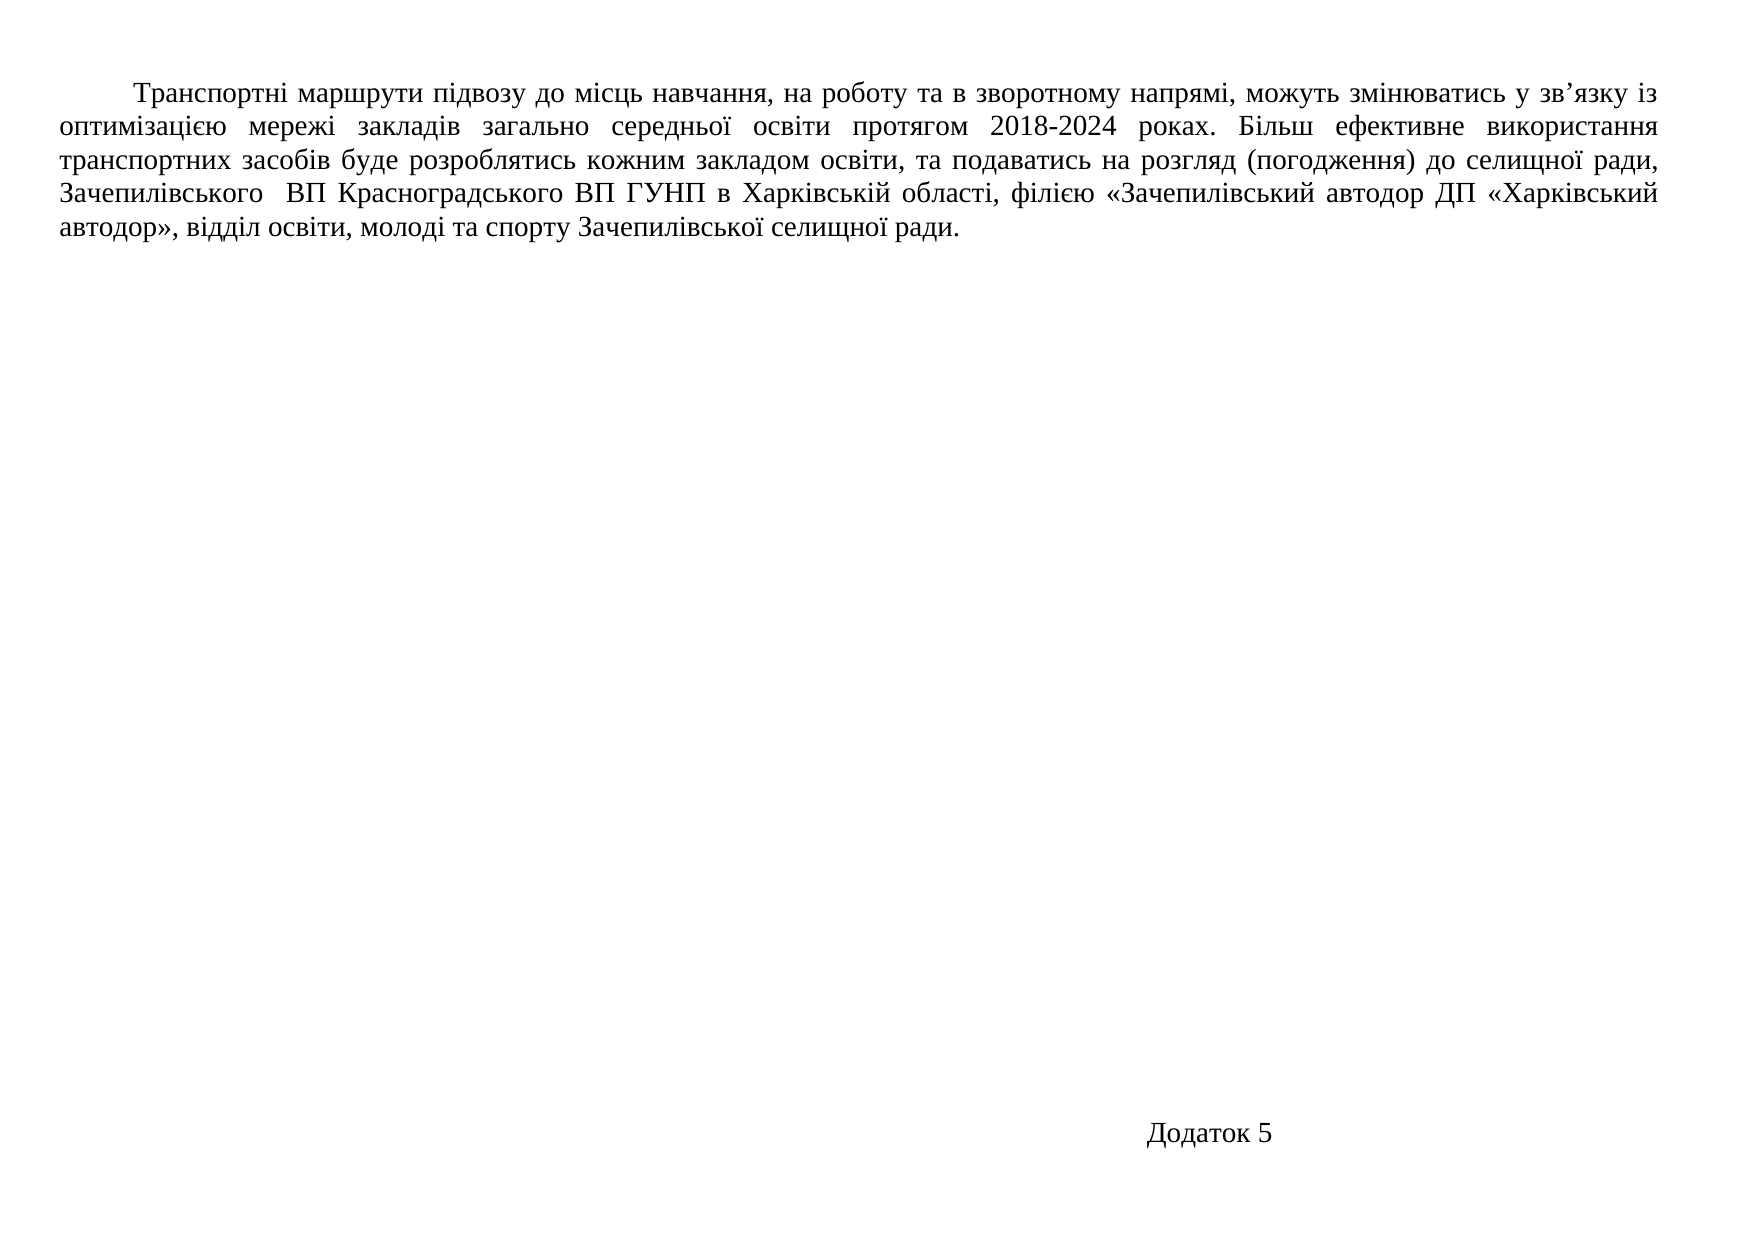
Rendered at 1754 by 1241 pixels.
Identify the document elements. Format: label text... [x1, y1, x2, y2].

text Додаток 5 [1147, 1115, 1660, 1148]
text Транспортні маршрути підвозу до місць навчання, на роботу та в зворотному напрямі, можуть змінюватись у зв’язку із оптимізацією мережі закладів загально середньої освіти протягом 2018-2024 роках. Більш ефективне використання транспортних засобів буде розроблятись кожним закладом освіти, та подаватись на розгляд (погодження) до селищної ради, Зачепилівського ВП Красноградського ВП ГУНП в Харківській області, філією «Зачепилівський автодор ДП «Харківський автодор», відділ освіти, молоді та спорту Зачепилівської селищної ради. [59, 75, 1660, 243]
